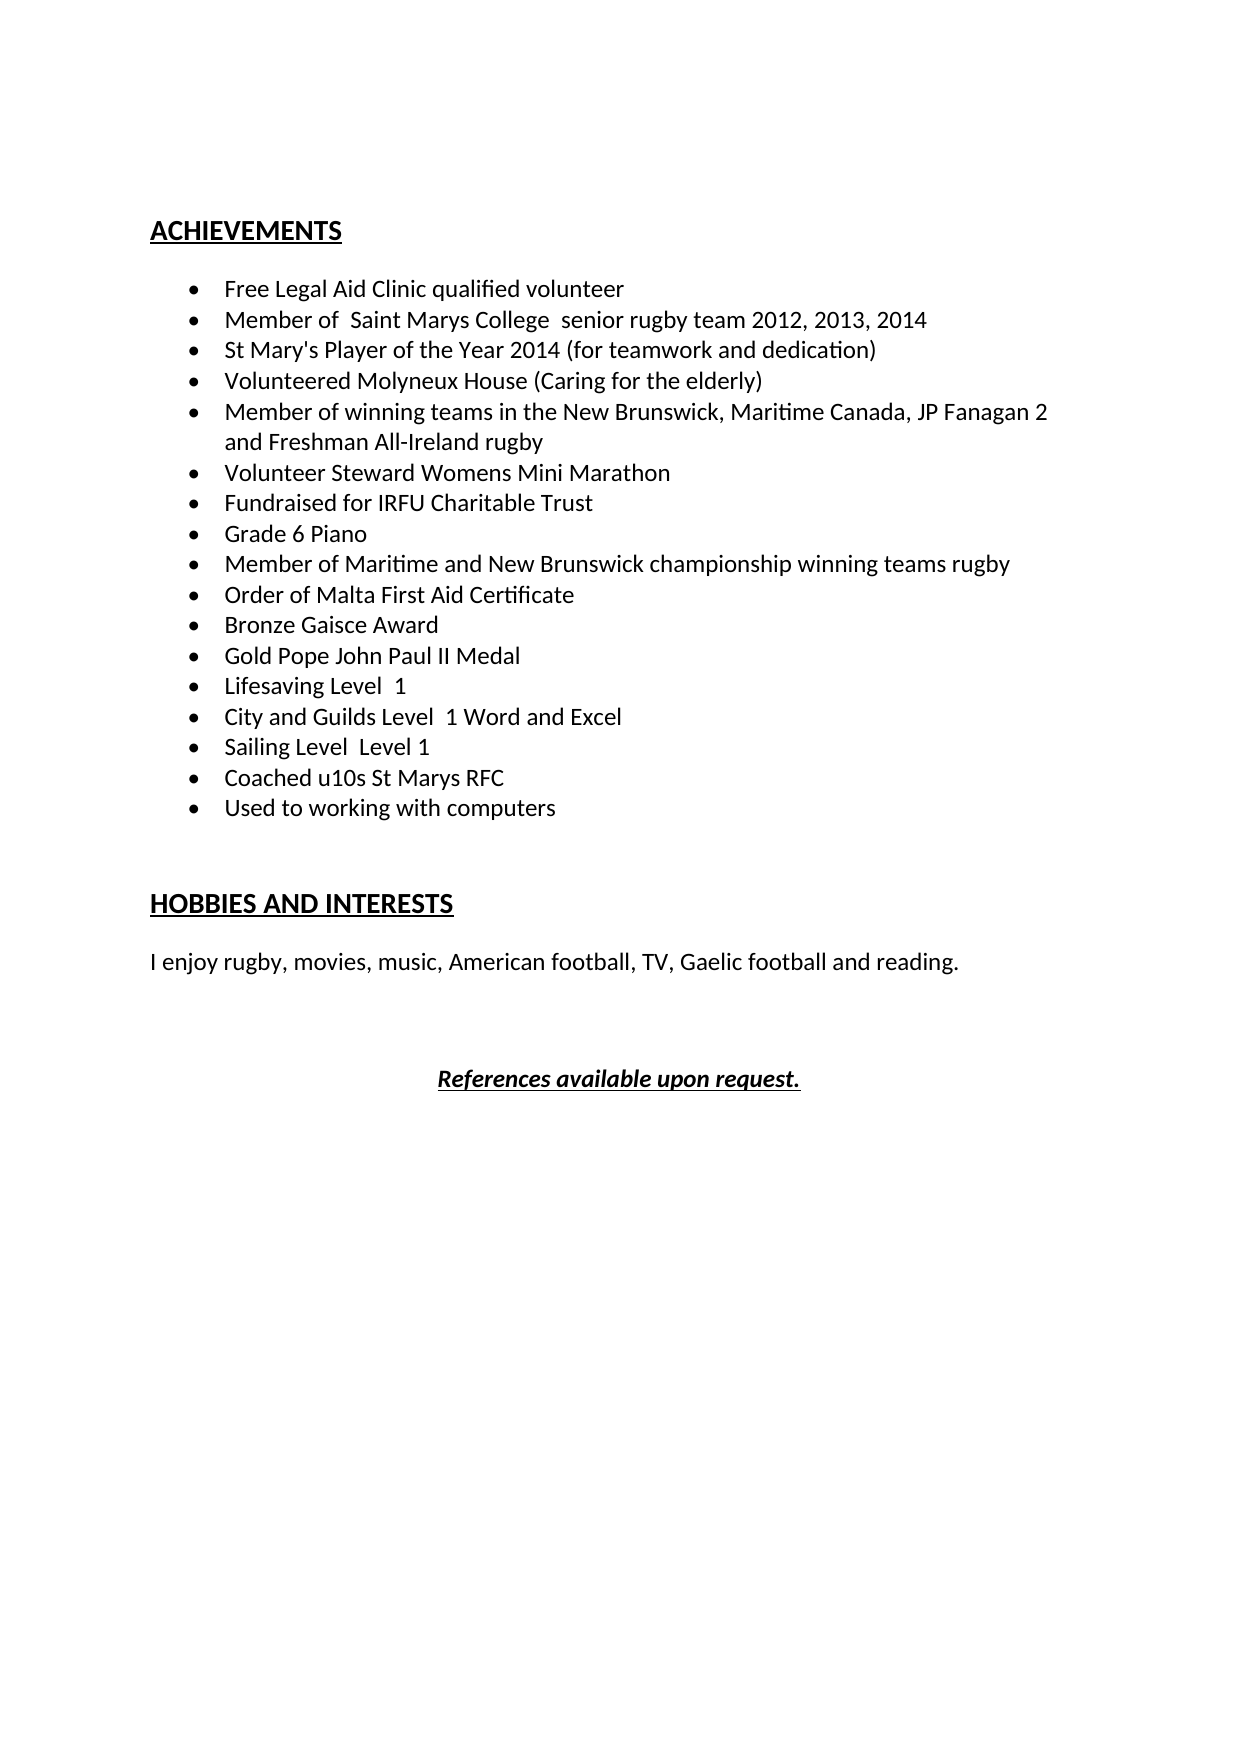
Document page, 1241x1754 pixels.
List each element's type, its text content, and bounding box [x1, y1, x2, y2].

text HOBBIES AND INTERESTS [150, 885, 1090, 920]
list St Mary's Player of the Year 2014 (for teamwork and dedication) [187, 334, 1090, 365]
list Member of Saint Marys College senior rugby team 2012, 2013, 2014 [187, 304, 1090, 334]
list Coached u10s St Marys RFC [187, 762, 1090, 792]
text References available upon request. [150, 1063, 1090, 1094]
list Volunteered Molyneux House (Caring for the elderly) [187, 365, 1090, 396]
list Lifesaving Level 1 [187, 670, 1090, 701]
list Gold Pope John Paul II Medal [187, 640, 1090, 670]
text I enjoy rugby, movies, music, American football, TV, Gaelic football and reading. [150, 946, 1090, 977]
list City and Guilds Level 1 Word and Excel [187, 701, 1090, 731]
list Grade 6 Piano [187, 518, 1090, 548]
list Bronze Gaisce Award [187, 609, 1090, 640]
list Sailing Level Level 1 [187, 731, 1090, 762]
list Used to working with computers [187, 792, 1090, 823]
text ACHIEVEMENTS [150, 212, 1090, 247]
list Order of Malta First Aid Certificate [187, 579, 1090, 609]
list Member of winning teams in the New Brunswick, Maritime Canada, JP Fanagan 2 and Freshman All-Ireland rugby [187, 396, 1090, 457]
list Fundraised for IRFU Charitable Trust [187, 487, 1090, 518]
list Member of Maritime and New Brunswick championship winning teams rugby [187, 548, 1090, 579]
list Free Legal Aid Clinic qualified volunteer [187, 273, 1090, 304]
list Volunteer Steward Womens Mini Marathon [187, 457, 1090, 487]
